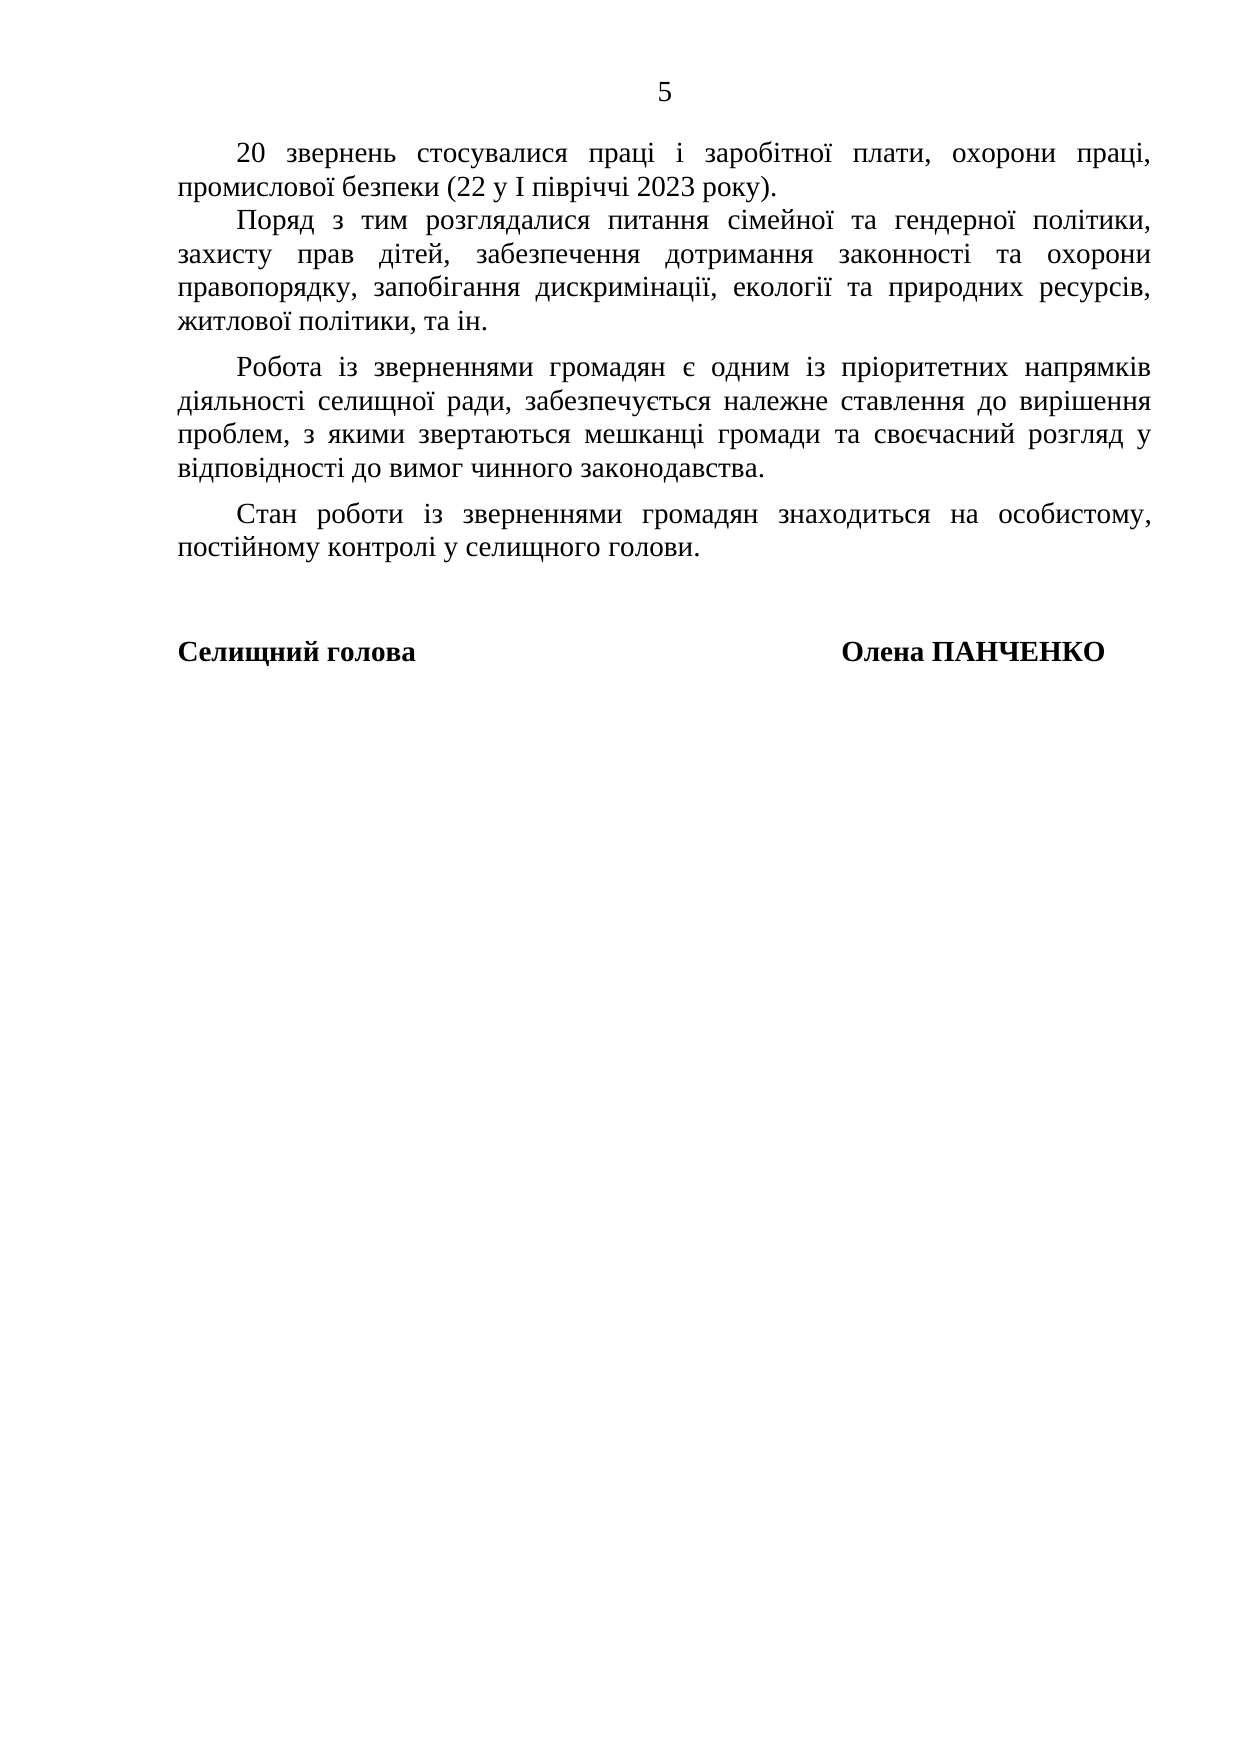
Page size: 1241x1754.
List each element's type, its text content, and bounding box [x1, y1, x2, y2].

text Стан роботи із зверненнями громадян знаходиться на особистому, постійному контролі у селищного голови. [177, 496, 1152, 563]
text Селищний голова Олена ПАНЧЕНКО [177, 634, 1152, 668]
text Поряд з тим розглядалися питання сімейної та гендерної політики, захисту прав дітей, забезпечення дотримання законності та охорони правопорядку, запобігання дискримінації, екології та природних ресурсів, житлової політики, та ін. [177, 202, 1152, 337]
text 20 звернень стосувалися праці і заробітної плати, охорони праці, промислової безпеки (22 у I півріччі 2023 року). [177, 135, 1152, 202]
text Робота із зверненнями громадян є одним із пріоритетних напрямків діяльності селищної ради, забезпечується належне ставлення до вирішення проблем, з якими звертаються мешканці громади та своєчасний розгляд у відповідності до вимог чинного законодавства. [177, 349, 1152, 483]
